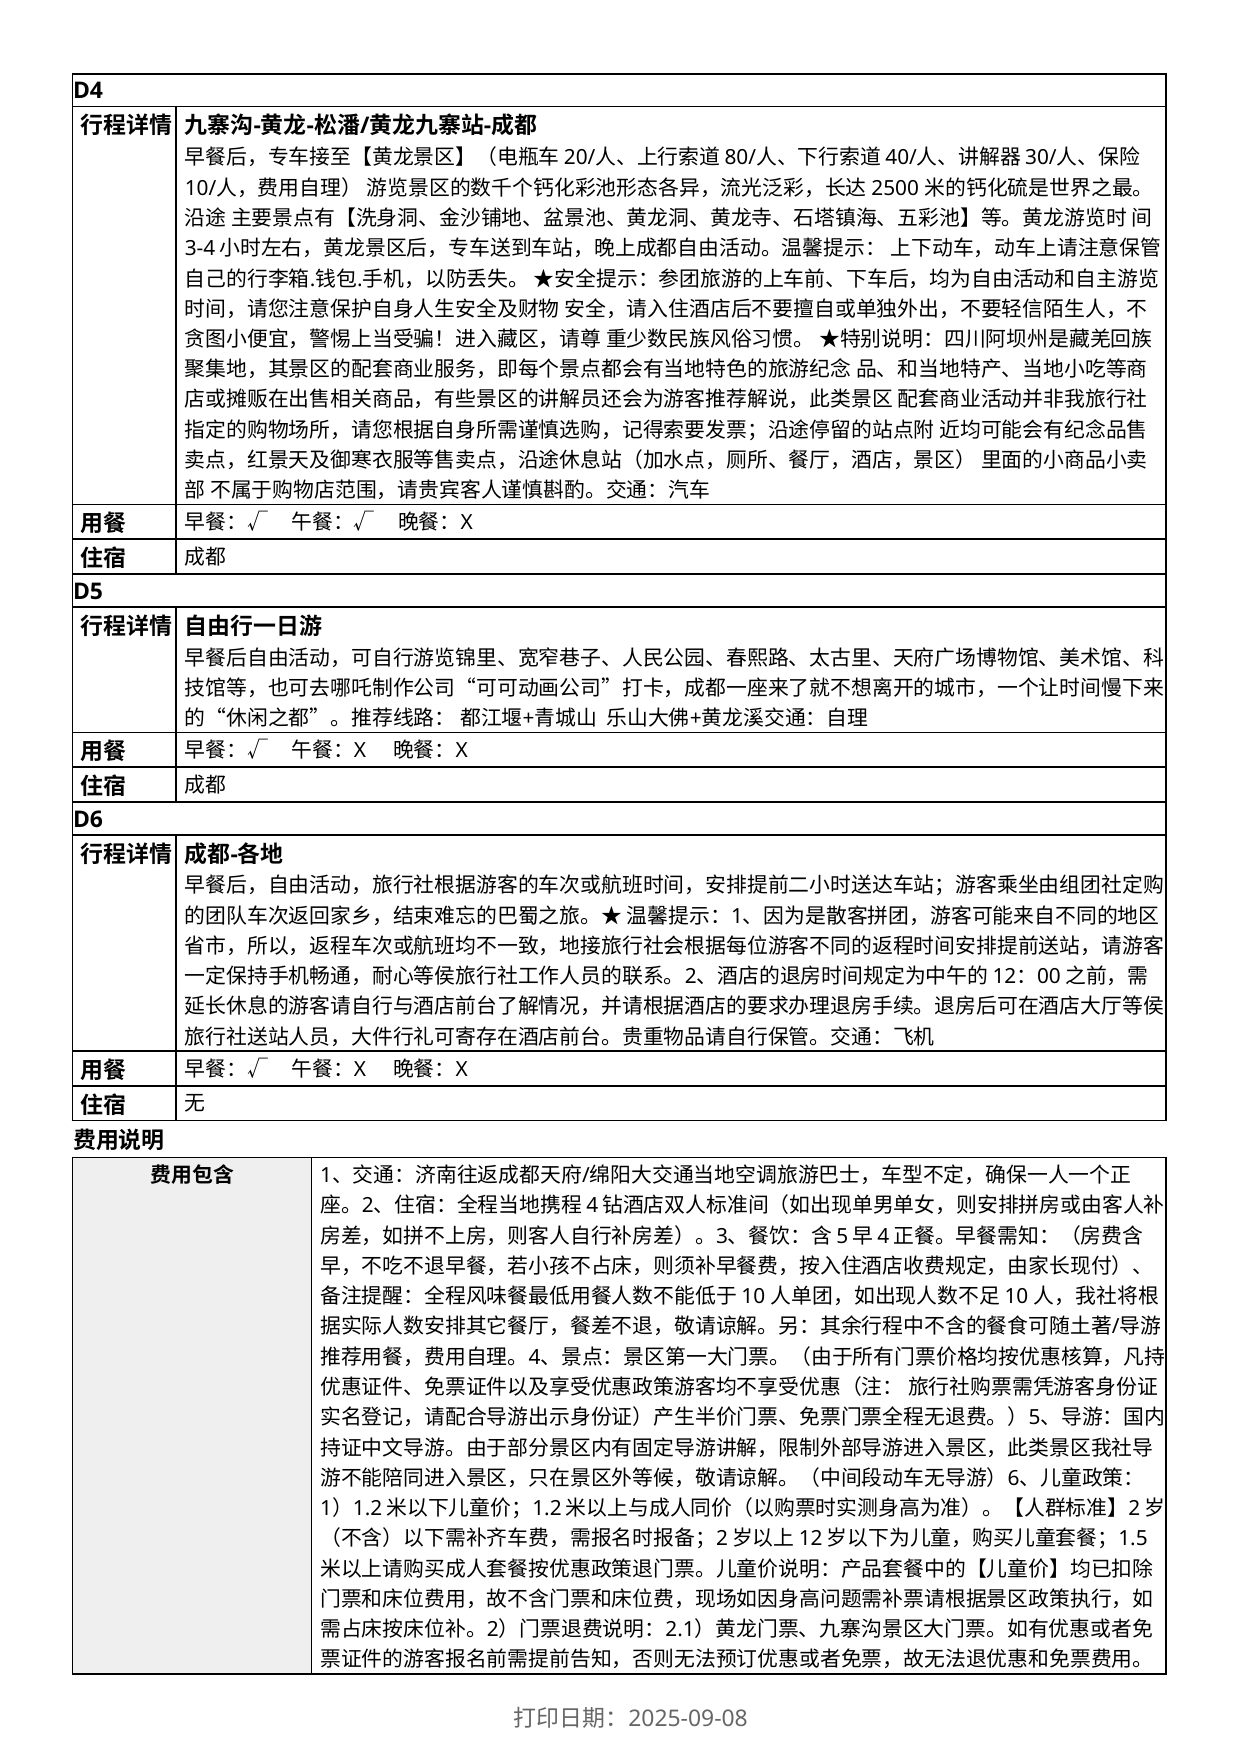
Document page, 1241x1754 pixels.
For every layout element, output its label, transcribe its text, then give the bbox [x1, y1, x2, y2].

table_cell 行程详情 [73, 608, 175, 731]
table_cell D5 [73, 575, 1165, 606]
table_header 1、交通：济南往返成都天府/绵阳大交通 [312, 1158, 1165, 1673]
table_cell 住宿 [73, 540, 175, 573]
table_cell 用餐 [73, 1052, 175, 1085]
table_cell 用餐 [73, 505, 175, 538]
table_cell 住宿 [73, 1087, 175, 1120]
text 费用说明 [73, 1122, 1167, 1156]
table_cell 用餐 [73, 733, 175, 766]
table_cell 成都-各地 早餐后，自由活动，旅行社根据游客的车次或航班时间，安排提前二小时送达车站；游客乘坐由组团社定购的团队车次返回家乡，结束难忘的巴蜀之旅。 [177, 836, 1165, 1050]
table_cell 住宿 [73, 768, 175, 801]
table_cell 早餐：√ 午餐：X 晚餐：X [177, 733, 1165, 766]
table_cell 早餐：√ 午餐：√ 晚餐：X [177, 505, 1165, 538]
table_header 费用包含 [73, 1158, 311, 1673]
table_cell 早餐：√ 午餐：X 晚餐：X [177, 1052, 1165, 1085]
table_cell D6 [73, 803, 1165, 834]
table_cell 自由行一日游 早餐后自由活动，可自行游览锦里、宽窄巷子、人民公园、春熙路、太古里、天府广场博物馆、美术馆、科技馆等，也可去哪吒制作公司“可可动画公司”打卡，成都一座来了就不想离开的城市，一个让时间慢下来的“休闲之都”。 [177, 608, 1165, 731]
table_cell 九寨沟-黄龙-松潘/黄龙九寨站-成都 早餐后，专车接至【黄龙景区】（电瓶车20/人、上行索道80/人、下行索道40/人、讲解器30/人、保险10/人，费用自理） 游览景区的数千个钙化彩池形态各异，流光泛彩，长达 2500 米的钙化硫是世界之最。沿途 主要景点有【洗身洞、金沙铺地、盆景池、黄龙洞、黄龙寺、石塔镇海、五彩池】等。黄龙游览时 间 3-4小时左右，黄龙景区后，专车送到车站，晚上成都自由活动。 [177, 107, 1165, 503]
table_cell 行程详情 [73, 836, 175, 1050]
table_cell 行程详情 [73, 107, 175, 503]
table_cell 成都 [177, 540, 1165, 573]
table_cell D4 [73, 75, 1165, 106]
table_cell 无 [177, 1087, 1165, 1120]
table_cell 成都 [177, 768, 1165, 801]
